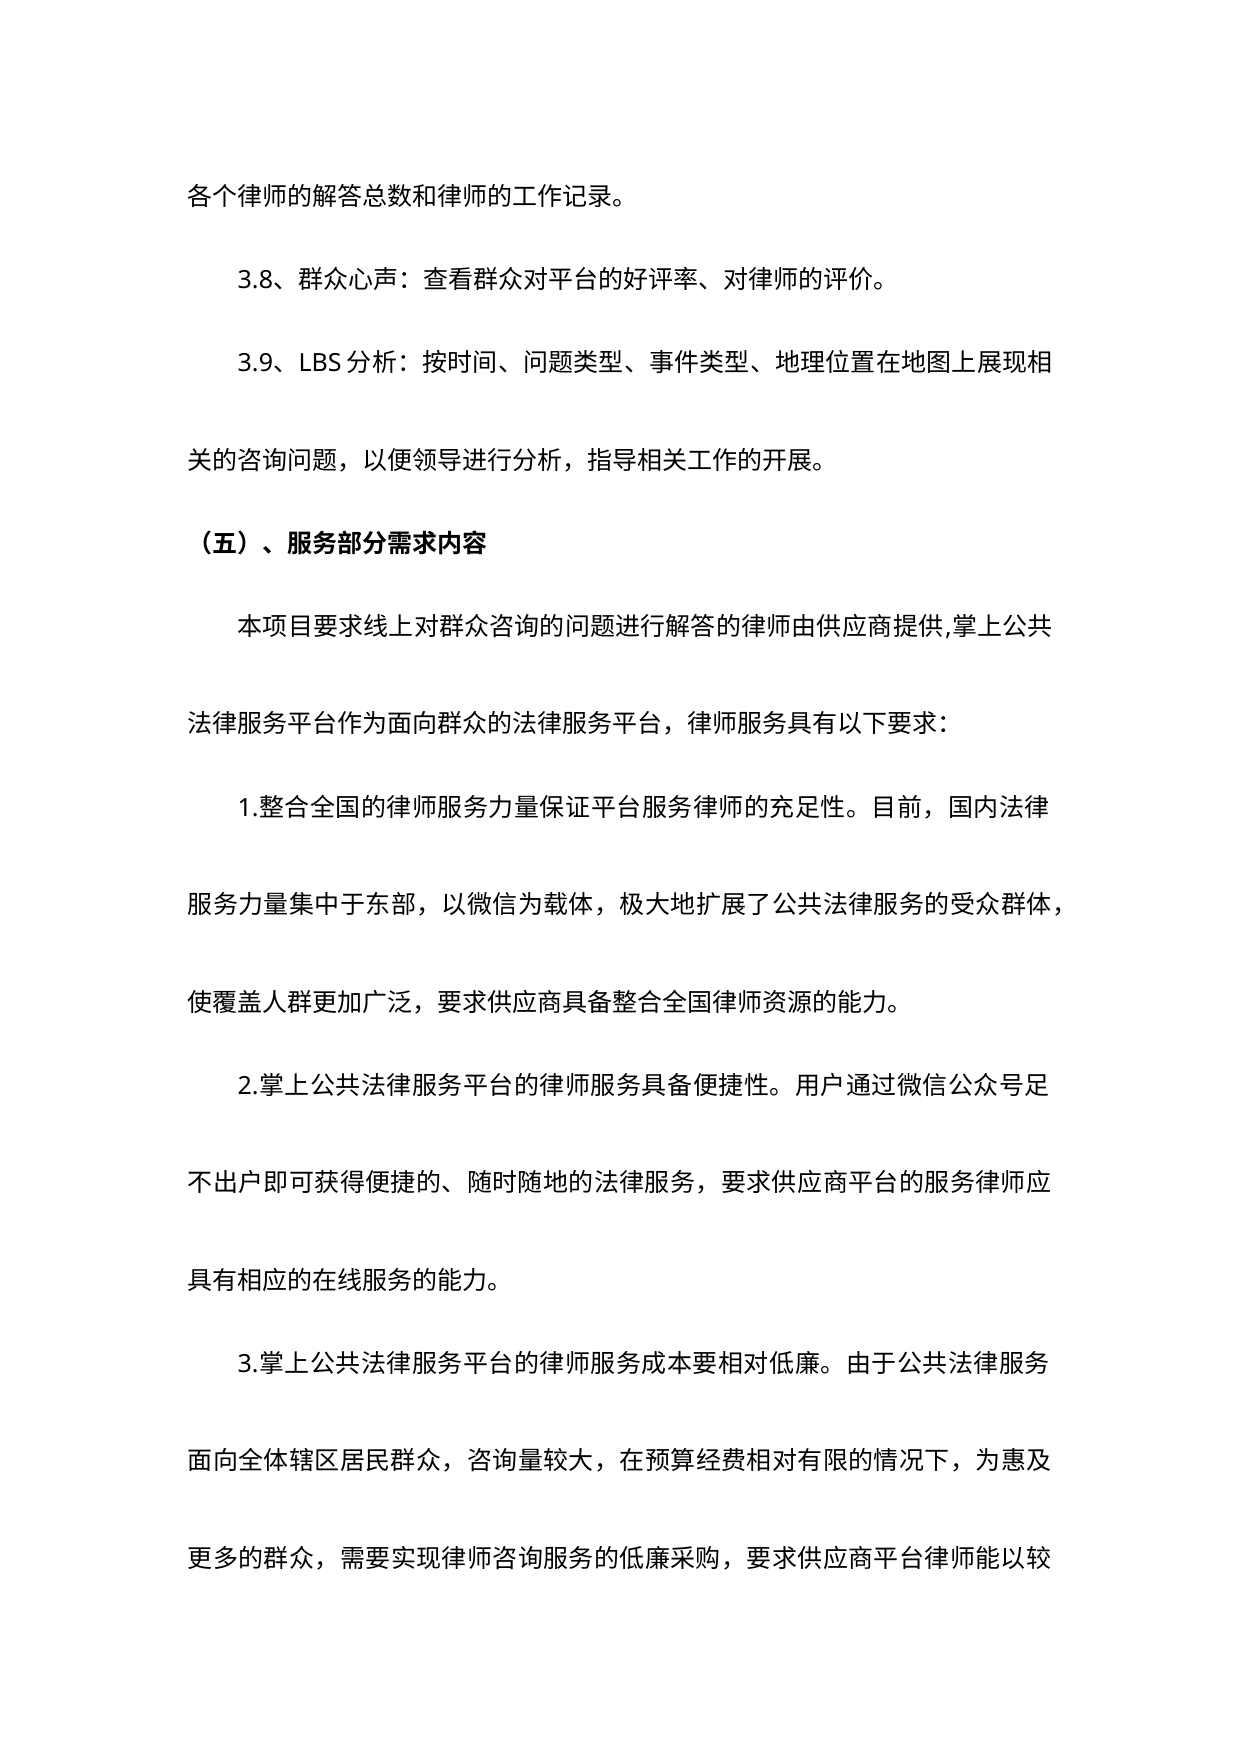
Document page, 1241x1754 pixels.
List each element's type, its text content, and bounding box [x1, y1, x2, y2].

text 3.8、群众心声：查看群众对平台的好评率、对律师的评价。 [187, 245, 1053, 310]
text 本项目要求线上对群众咨询的问题进行解答的律师由供应商提供,掌上公共法律服务平台作为面向群众的法律服务平台，律师服务具有以下要求： [187, 592, 1053, 754]
text 1.整合全国的律师服务力量保证平台服务律师的充足性。目前，国内法律服务力量集中于东部，以微信为载体，极大地扩展了公共法律服务的受众群体，使覆盖人群更加广泛，要求供应商具备整合全国律师资源的能力。 [187, 773, 1053, 1033]
text 2.掌上公共法律服务平台的律师服务具备便捷性。用户通过微信公众号足不出户即可获得便捷的、随时随地的法律服务，要求供应商平台的服务律师应具有相应的在线服务的能力。 [187, 1051, 1053, 1311]
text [187, 1329, 1053, 1589]
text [187, 162, 1053, 227]
text （五）、服务部分需求内容 [187, 509, 1053, 574]
text 3.9、LBS分析：按时间、问题类型、事件类型、地理位置在地图上展现相关的咨询问题，以便领导进行分析，指导相关工作的开展。 [187, 328, 1053, 491]
